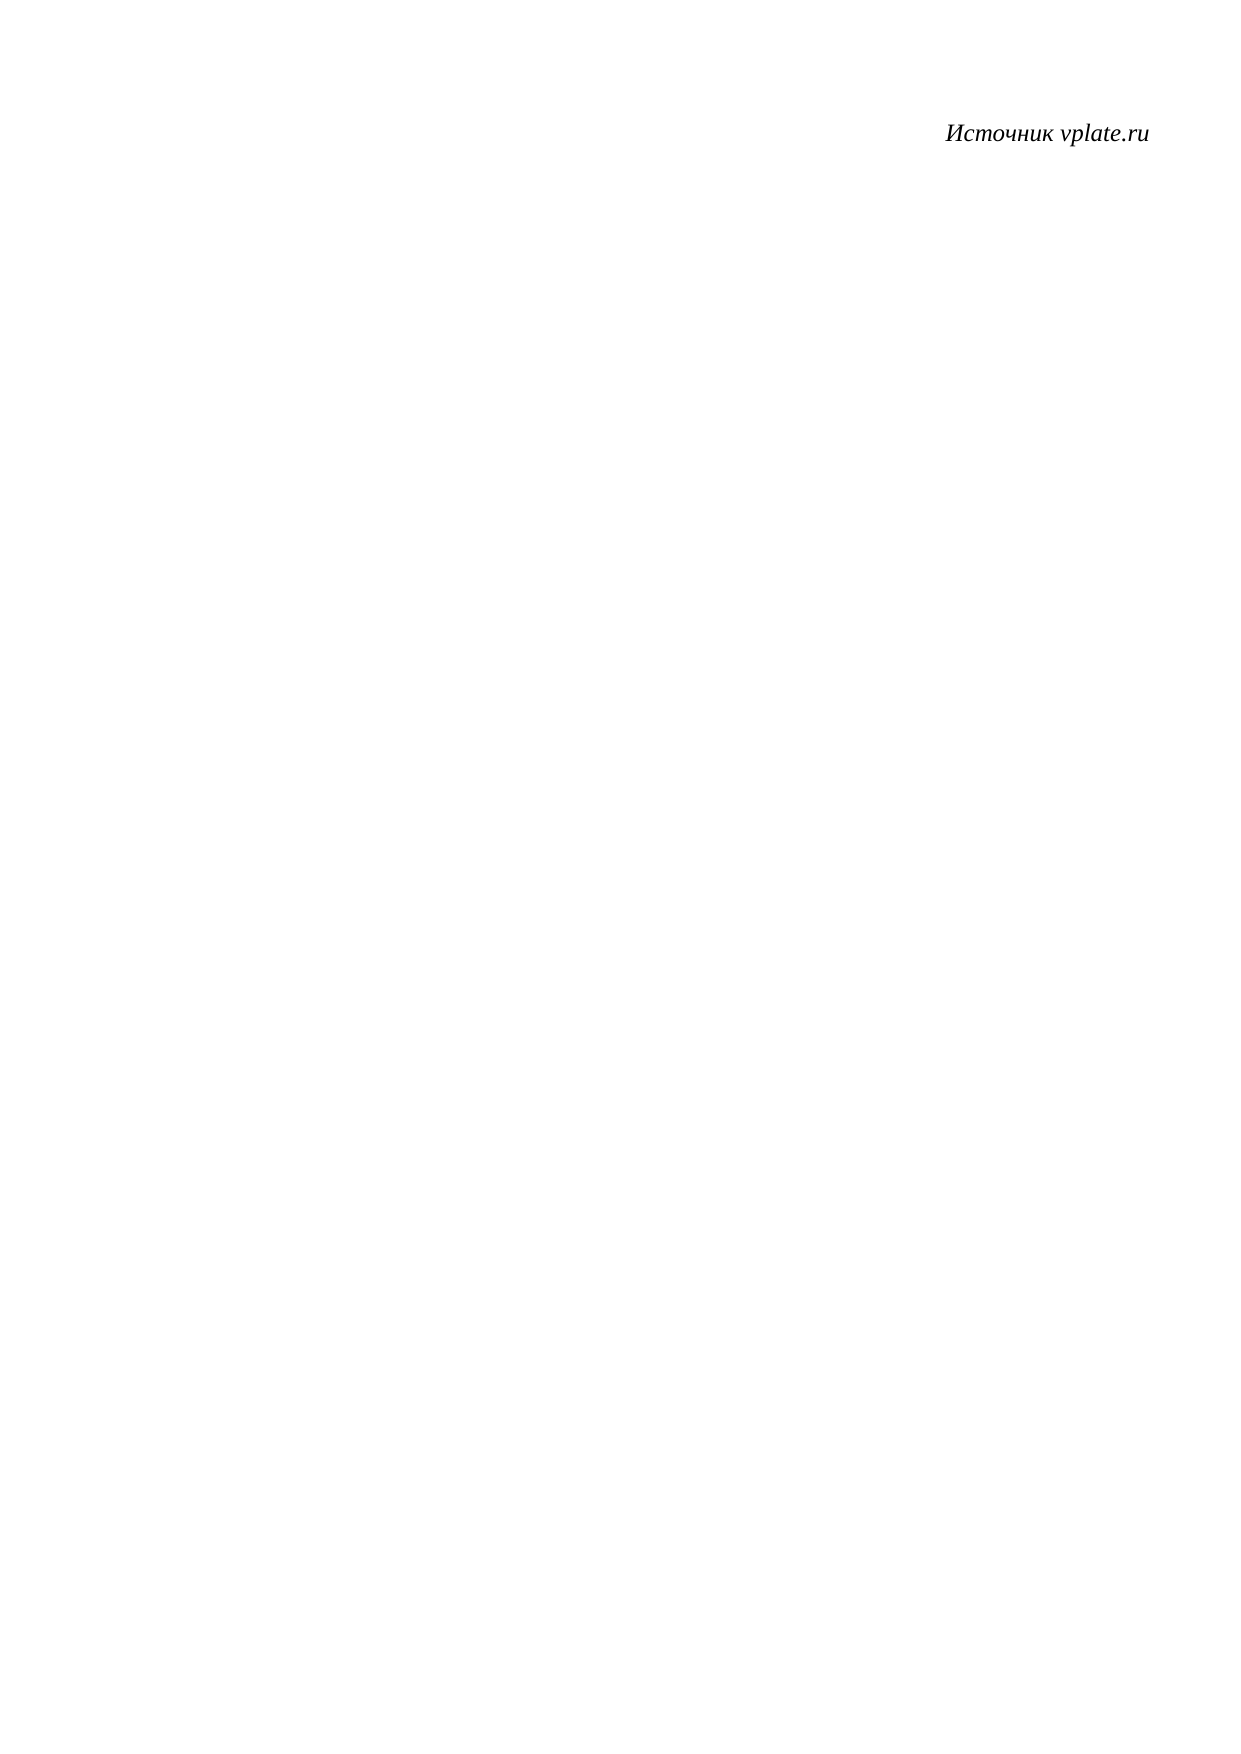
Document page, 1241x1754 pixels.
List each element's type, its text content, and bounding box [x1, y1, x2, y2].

text Источник vplate.ru [177, 118, 1152, 147]
